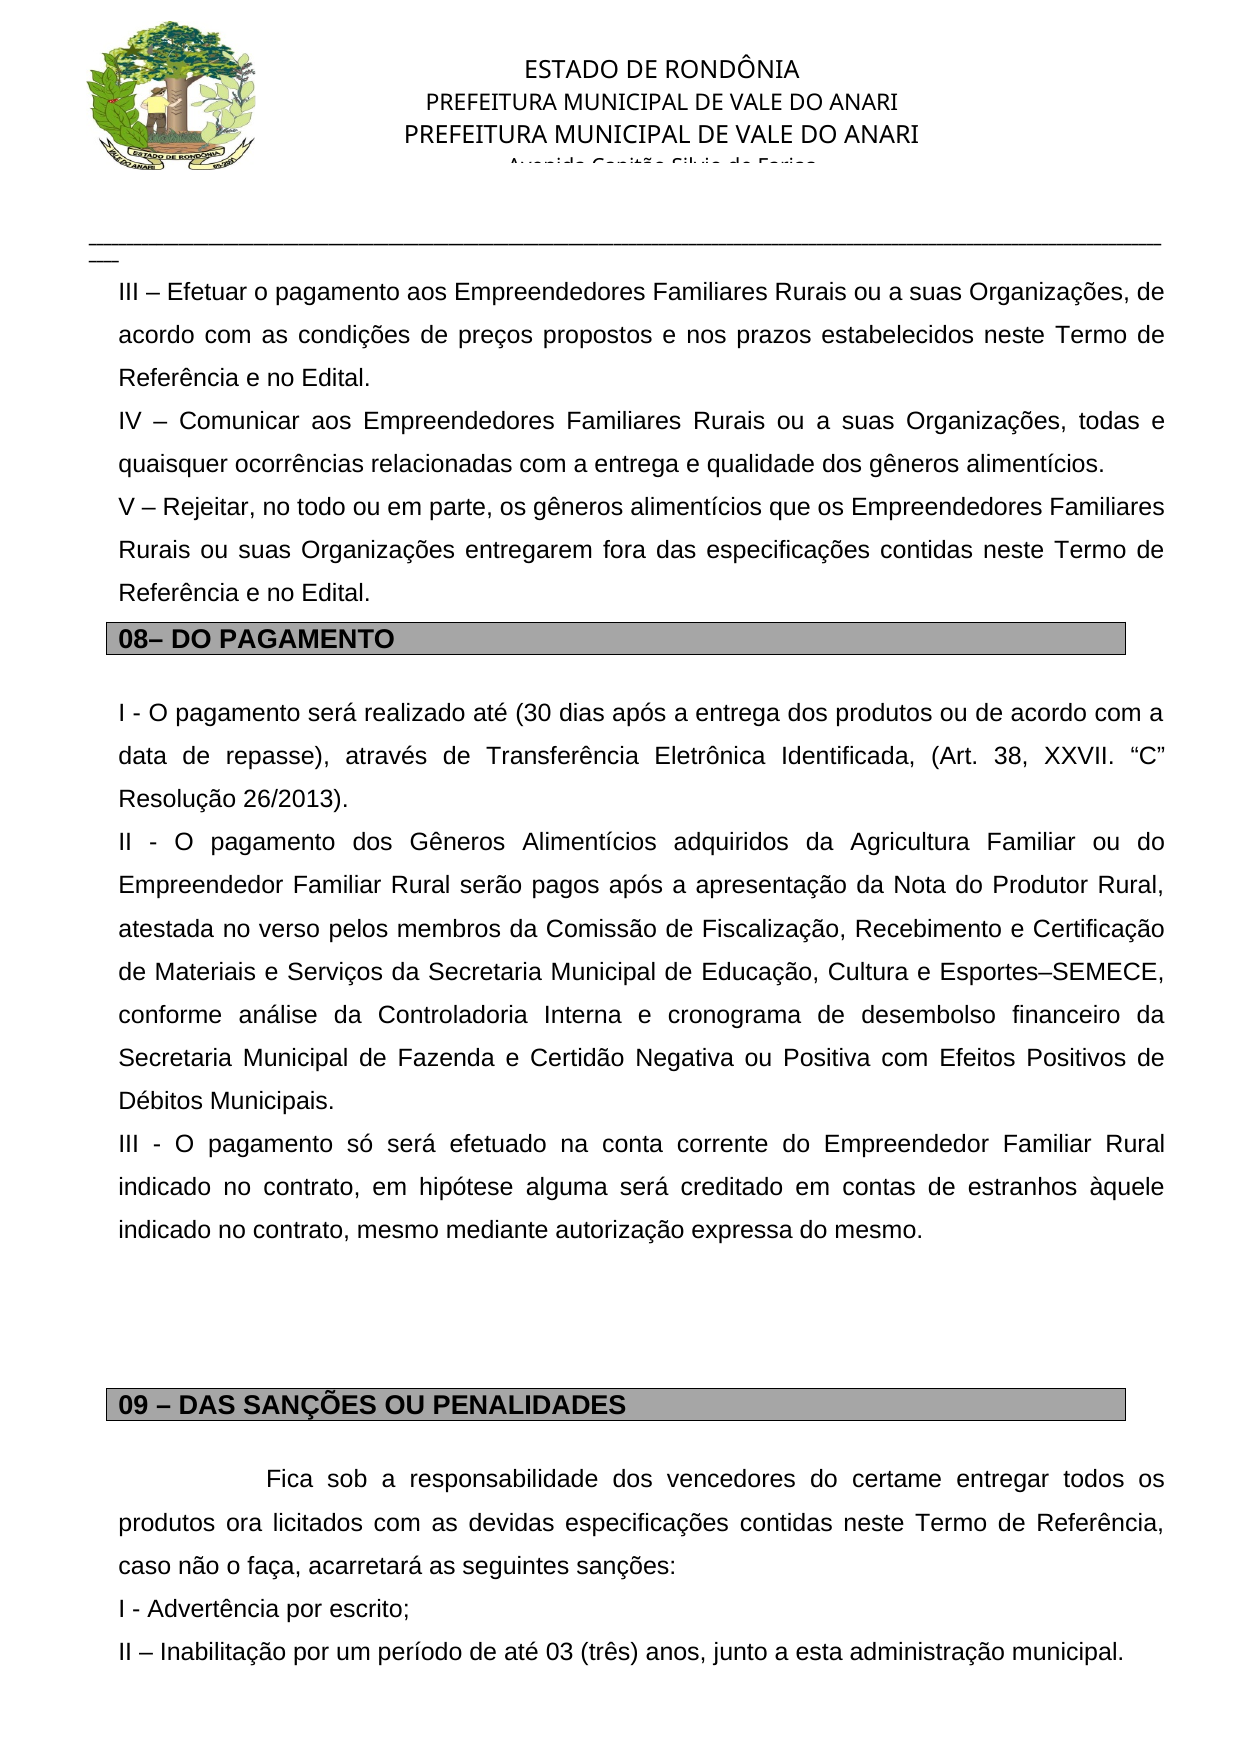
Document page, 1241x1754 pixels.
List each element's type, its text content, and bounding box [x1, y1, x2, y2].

picture [86, 21, 256, 170]
text II - O pagamento dos Gêneros Alimentícios adquiridos da Agricultura Familiar ou do Empreendedor Familiar Rural serão pagos após a apresentação da Nota do Produtor Rural, atestada no verso pelos membros da Comissão de Fiscalização, Recebimento e Certificação de Materiais e Serviços da Secretaria Municipal de Educação, Cultura e Esportes–SEMECE, conforme análise da Controladoria Interna e cronograma de desembolso financeiro da Secretaria Municipal de Fazenda e Certidão Negativa ou Positiva com Efeitos Positivos de Débitos Municipais. [118, 827, 1167, 1115]
table_header 09 – DAS SANÇÕES OU PENALIDADES [107, 1389, 1125, 1420]
text IV – Comunicar aos Empreendedores Familiares Rurais ou a suas Organizações, todas e quaisquer ocorrências relacionadas com a entrega e qualidade dos gêneros alimentícios. [118, 406, 1167, 478]
text Fica sob a responsabilidade dos vencedores do certame entregar todos os produtos ora licitados com as devidas especificações contidas neste Termo de Referência, caso não o faça, acarretará as seguintes sanções: [118, 1464, 1167, 1579]
text V – Rejeitar, no todo ou em parte, os gêneros alimentícios que os Empreendedores Familiares Rurais ou suas Organizações entregarem fora das especificações contidas neste Termo de Referência e no Edital. [118, 492, 1167, 607]
text III - O pagamento só será efetuado na conta corrente do Empreendedor Familiar Rural indicado no contrato, em hipótese alguma será creditado em contas de estranhos àquele indicado no contrato, mesmo mediante autorização expressa do mesmo. [118, 1129, 1167, 1244]
text III – Efetuar o pagamento aos Empreendedores Familiares Rurais ou a suas Organizações, de acordo com as condições de preços propostos e nos prazos estabelecidos neste Termo de Referência e no Edital. [118, 277, 1167, 392]
text II – Inabilitação por um período de até 03 (três) anos, junto a esta administração municipal. [118, 1637, 1167, 1666]
text I - Advertência por escrito; [118, 1594, 1167, 1623]
table_header 08– DO PAGAMENTO [107, 623, 1125, 654]
text I - O pagamento será realizado até (30 dias após a entrega dos produtos ou de acordo com a data de repasse), através de Transferência Eletrônica Identificada, (Art. 38, XXVII. “C” Resolução 26/2013). [118, 698, 1167, 813]
